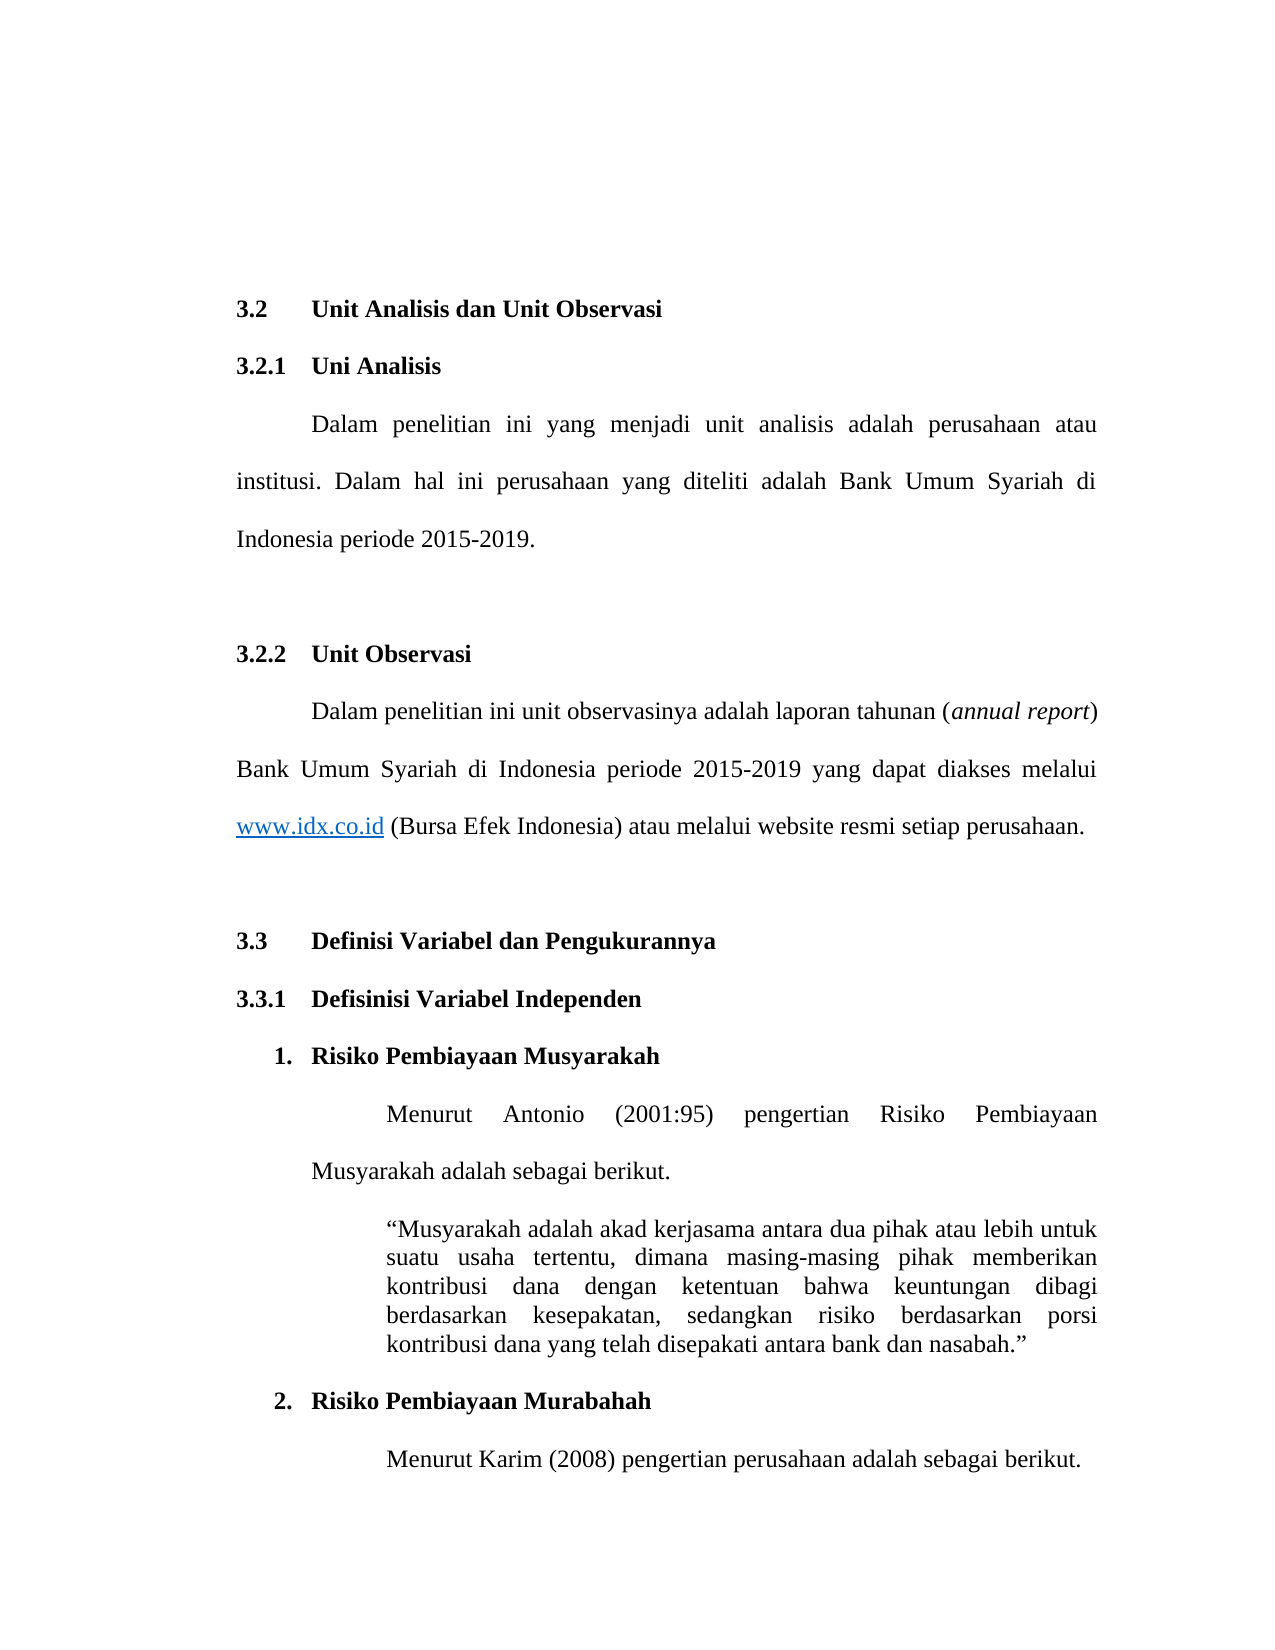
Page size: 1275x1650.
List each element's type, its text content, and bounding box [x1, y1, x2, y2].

text Dalam penelitian ini unit observasinya adalah laporan tahunan (annual report) Bank Umum Syariah di Indonesia periode 2015-2019 yang dapat diakses melalui www.idx.co.id (Bursa Efek Indonesia) atau melalui website resmi setiap perusahaan. [236, 696, 1098, 840]
text 3.3.1 Defisinisi Variabel Independen [236, 984, 1098, 1012]
text 3.2.1 Uni Analisis [236, 351, 1098, 380]
list Risiko Pembiayaan Musyarakah [274, 1041, 1098, 1070]
text 3.2 Unit Analisis dan Unit Observasi [236, 294, 1098, 322]
text Dalam penelitian ini yang menjadi unit analisis adalah perusahaan atau institusi. Dalam hal ini perusahaan yang diteliti adalah Bank Umum Syariah di Indonesia periode 2015-2019. [236, 409, 1098, 552]
list Menurut Karim (2008) pengertian perusahaan adalah sebagai berikut. [311, 1444, 1098, 1472]
list Menurut Antonio (2001:95) pengertian Risiko Pembiayaan Musyarakah adalah sebagai berikut. [311, 1099, 1098, 1185]
text 3.2.2 Unit Observasi [236, 639, 1098, 667]
list “Musyarakah adalah akad kerjasama antara dua pihak atau lebih untuk suatu usaha tertentu, dimana masing-masing pihak memberikan kontribusi dana dengan ketentuan bahwa keuntungan dibagi berdasarkan kesepakatan, sedangkan risiko berdasarkan porsi kontribusi dana yang telah disepakati antara bank dan nasabah.” [386, 1214, 1098, 1357]
text 3.3 Definisi Variabel dan Pengukurannya [236, 926, 1098, 955]
list Risiko Pembiayaan Murabahah [274, 1386, 1098, 1415]
